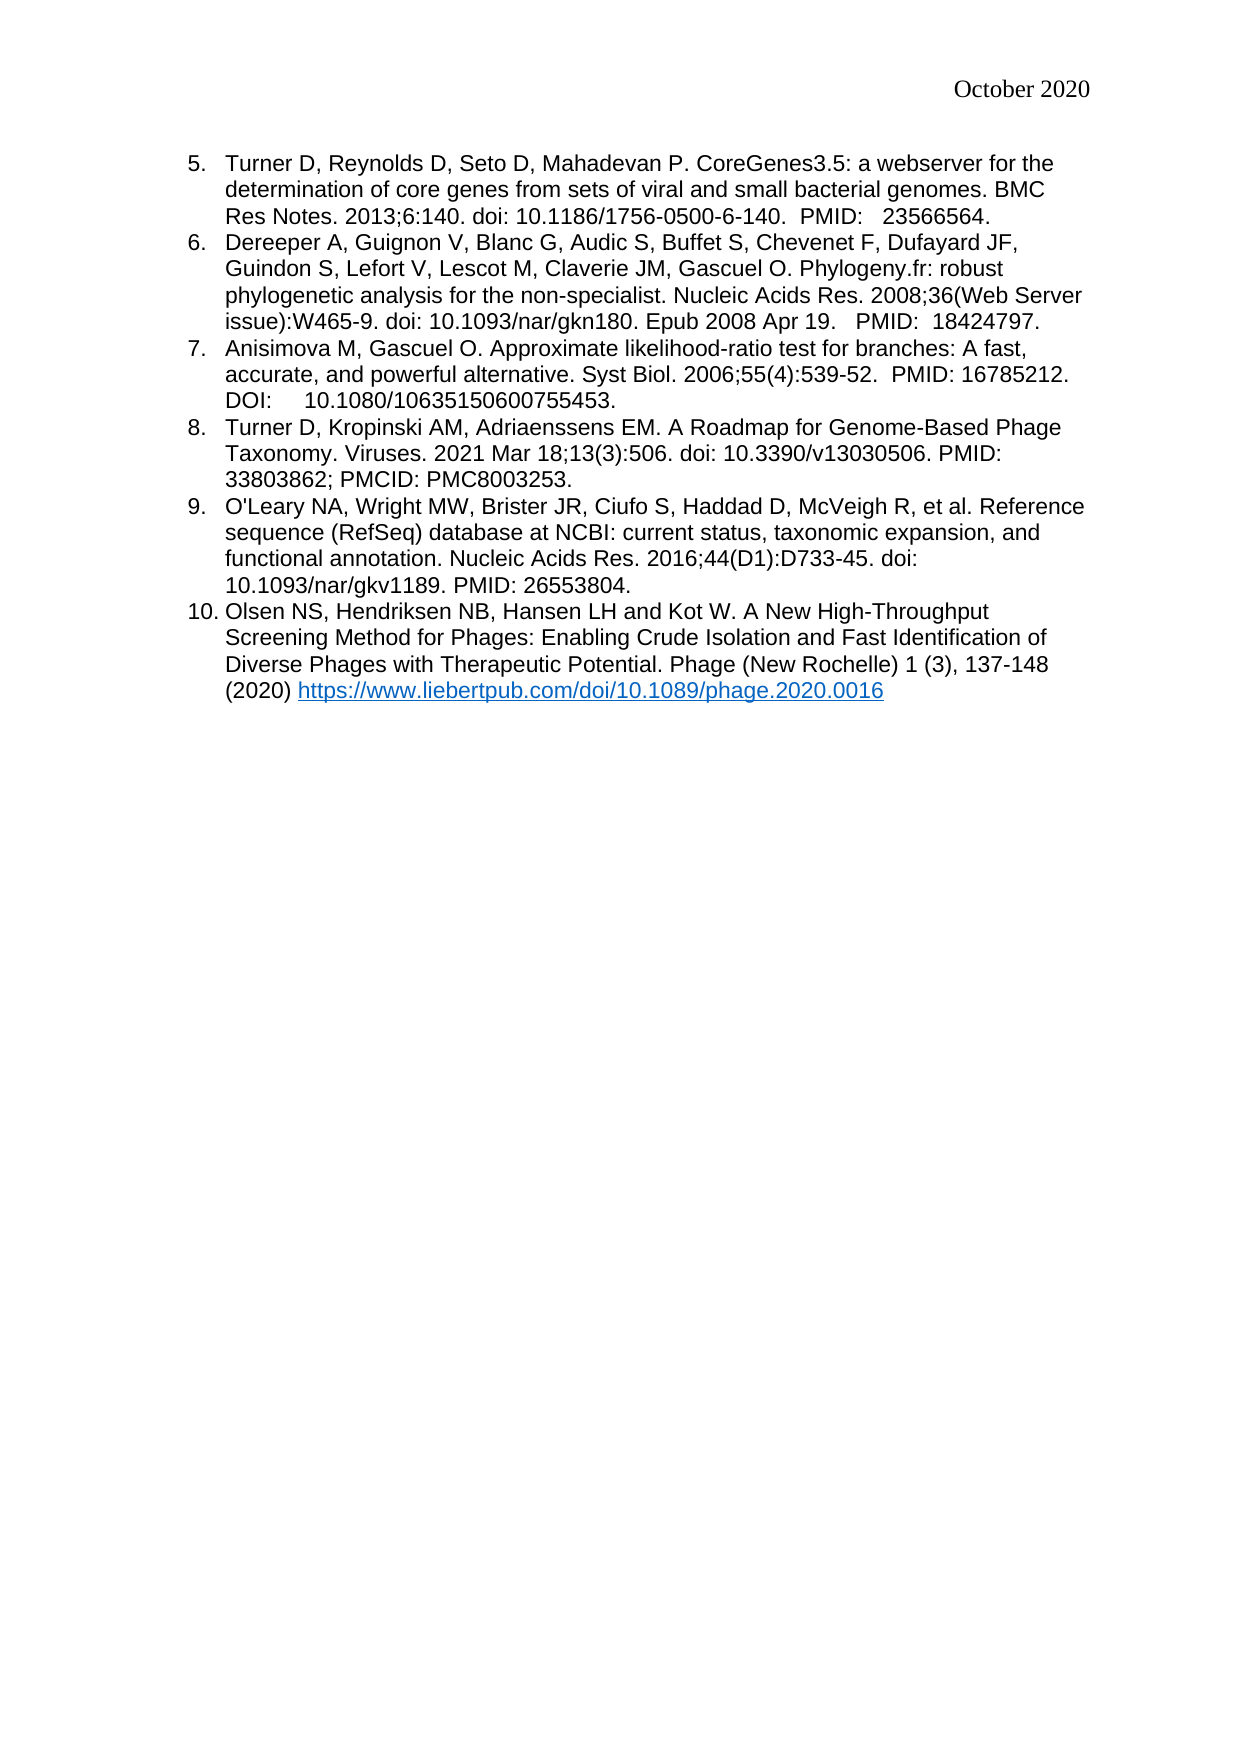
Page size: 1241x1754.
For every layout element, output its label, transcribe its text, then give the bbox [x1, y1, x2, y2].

list Anisimova M, Gascuel O. Approximate likelihood-ratio test for branches: A fast, accurate, and powerful alternative. Syst Biol. 2006;55(4):539-52. PMID: 16785212. DOI: 10.1080/10635150600755453. [187, 334, 1090, 413]
list O'Leary NA, Wright MW, Brister JR, Ciufo S, Haddad D, McVeigh R, et al. Reference sequence (RefSeq) database at NCBI: current status, taxonomic expansion, and functional annotation. Nucleic Acids Res. 2016;44(D1):D733-45. doi: 10.1093/nar/gkv1189. PMID: 26553804. [187, 493, 1090, 598]
list Olsen NS, Hendriksen NB, Hansen LH and Kot W. A New High-Throughput Screening Method for Phages: Enabling Crude Isolation and Fast Identification of Diverse Phages with Therapeutic Potential. Phage (New Rochelle) 1 (3), 137-148 (2020) https://www.liebertpub.com/doi/10.1089/phage.2020.0016 [187, 598, 1090, 703]
list Dereeper A, Guignon V, Blanc G, Audic S, Buffet S, Chevenet F, Dufayard JF, Guindon S, Lefort V, Lescot M, Claverie JM, Gascuel O. Phylogeny.fr: robust phylogenetic analysis for the non-specialist. Nucleic Acids Res. 2008;36(Web Server issue):W465-9. doi: 10.1093/nar/gkn180. Epub 2008 Apr 19. PMID: 18424797. [187, 229, 1090, 334]
list Turner D, Kropinski AM, Adriaenssens EM. A Roadmap for Genome-Based Phage Taxonomy. Viruses. 2021 Mar 18;13(3):506. doi: 10.3390/v13030506. PMID: 33803862; PMCID: PMC8003253. [187, 413, 1090, 493]
list Turner D, Reynolds D, Seto D, Mahadevan P. CoreGenes3.5: a webserver for the determination of core genes from sets of viral and small bacterial genomes. BMC Res Notes. 2013;6:140. doi: 10.1186/1756-0500-6-140. PMID: 23566564. [187, 150, 1090, 229]
